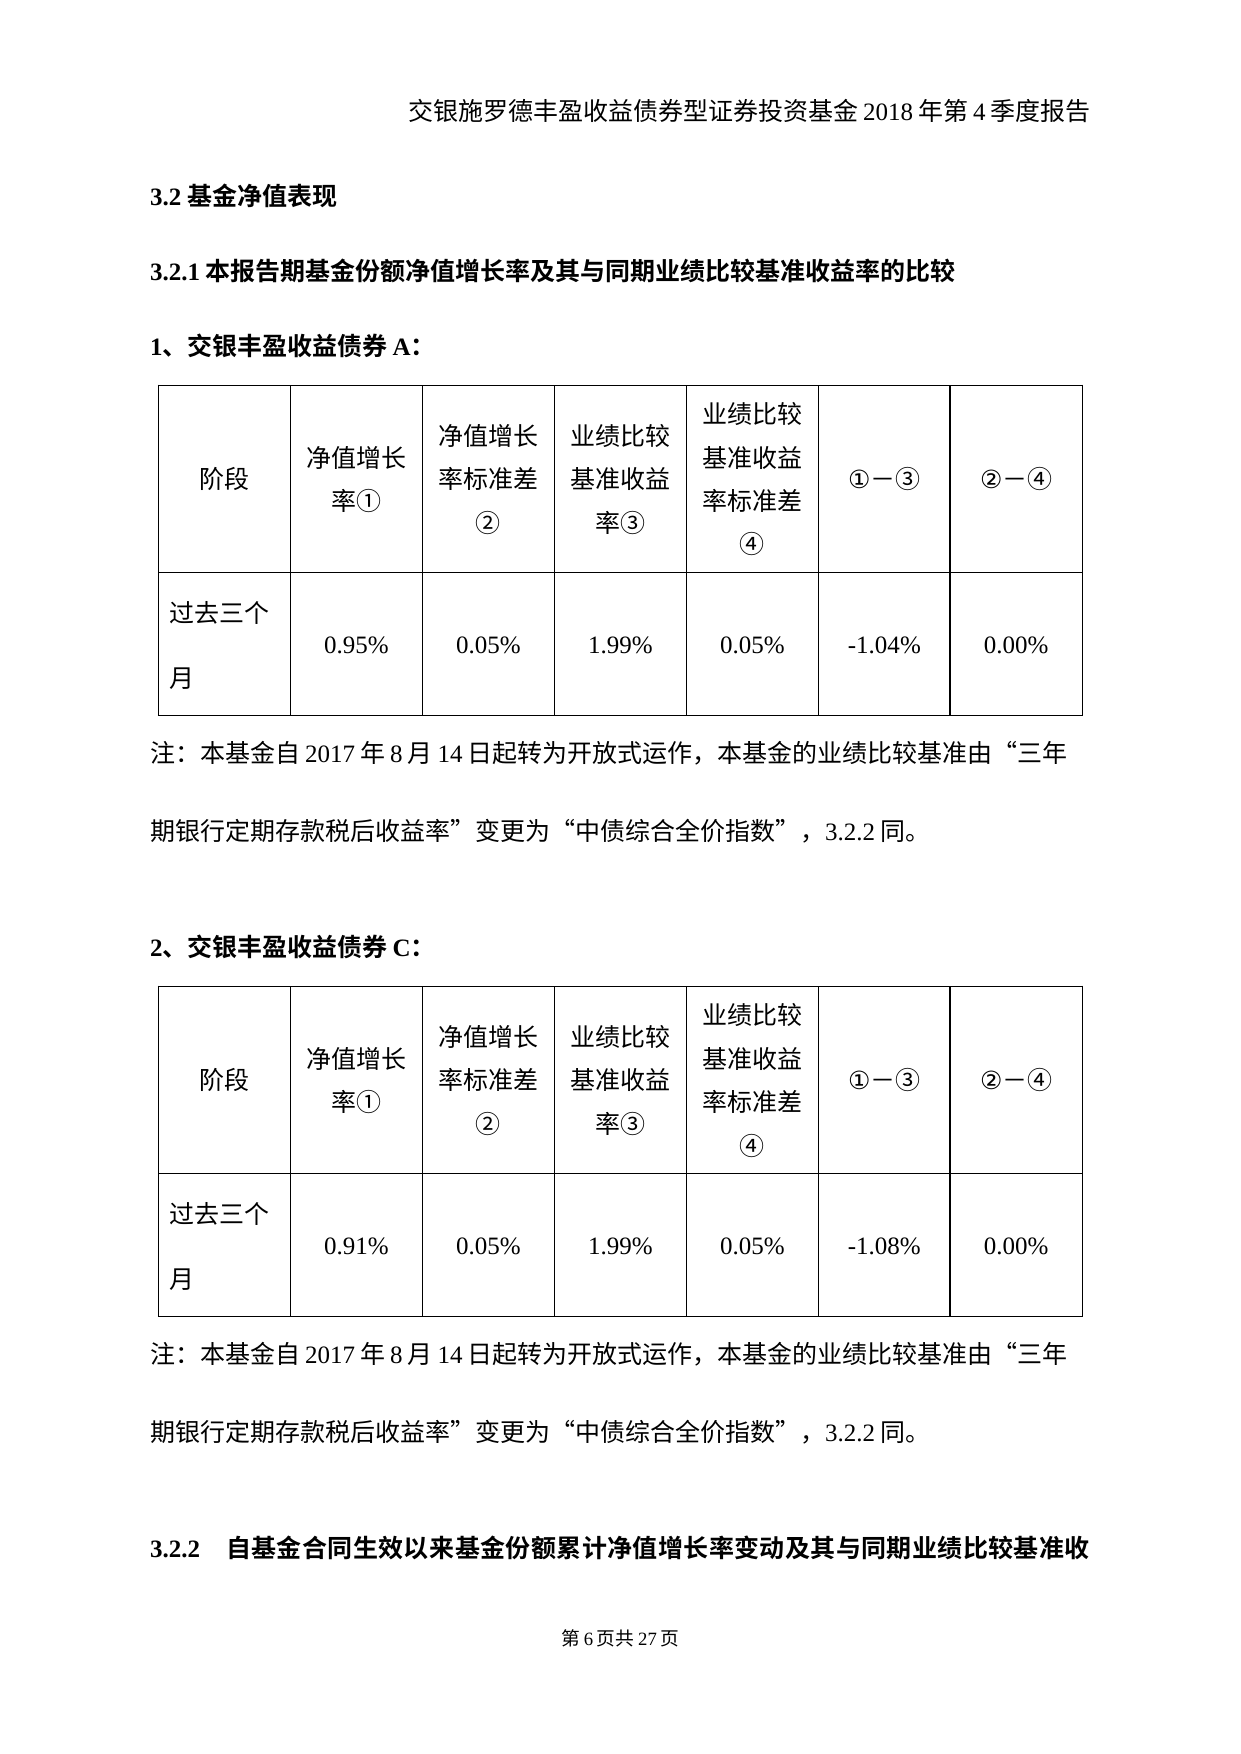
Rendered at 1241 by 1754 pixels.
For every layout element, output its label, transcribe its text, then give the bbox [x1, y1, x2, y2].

table_cell 0.05% [423, 573, 554, 715]
text 3.2 基金净值表现 [150, 162, 1090, 227]
table_cell 0.05% [687, 573, 818, 715]
text 1、交银丰盈收益债券A： [150, 312, 1090, 377]
table_cell 0.00% [951, 573, 1082, 715]
table_cell 过去三个月 [159, 573, 290, 715]
table_header 净值增长率① [291, 987, 422, 1173]
table_header ②－④ [951, 987, 1082, 1173]
table_header 净值增长率标准差② [423, 987, 554, 1173]
table_cell 0.00% [951, 1174, 1082, 1316]
table_cell 0.91% [291, 1174, 422, 1316]
text 注：本基金自2017年8月14日起转为开放式运作，本基金的业绩比较基准由“三年期银行定期存款税后收益率”变更为“中债综合全价指数”，3.2.2同。 [150, 719, 1090, 862]
table_header 业绩比较基准收益率③ [555, 987, 686, 1173]
table_header 净值增长率标准差② [423, 386, 554, 572]
table_header 净值增长率① [291, 386, 422, 572]
table_header 业绩比较基准收益率标准差④ [687, 987, 818, 1173]
table_cell 0.95% [291, 573, 422, 715]
table_header 业绩比较基准收益率标准差④ [687, 386, 818, 572]
table_header 阶段 [159, 987, 290, 1173]
table_cell 0.05% [423, 1174, 554, 1316]
table_cell -1.08% [819, 1174, 949, 1316]
table_cell 1.99% [555, 1174, 686, 1316]
table_cell -1.04% [819, 573, 949, 715]
table_cell 1.99% [555, 573, 686, 715]
text 注：本基金自2017年8月14日起转为开放式运作，本基金的业绩比较基准由“三年期银行定期存款税后收益率”变更为“中债综合全价指数”，3.2.2同。 [150, 1320, 1090, 1463]
table_header ②－④ [951, 386, 1082, 572]
table_cell 0.05% [687, 1174, 818, 1316]
table_cell 过去三个月 [159, 1174, 290, 1316]
text 本报告期基金份额净值增长率及其与同期业绩比较基准收益率的比较 [150, 237, 1090, 302]
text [150, 1514, 1090, 1579]
table_header 业绩比较基准收益率③ [555, 386, 686, 572]
table_header 阶段 [159, 386, 290, 572]
table_header ①－③ [819, 386, 949, 572]
table_header ①－③ [819, 987, 949, 1173]
text 2、交银丰盈收益债券C： [150, 913, 1090, 978]
